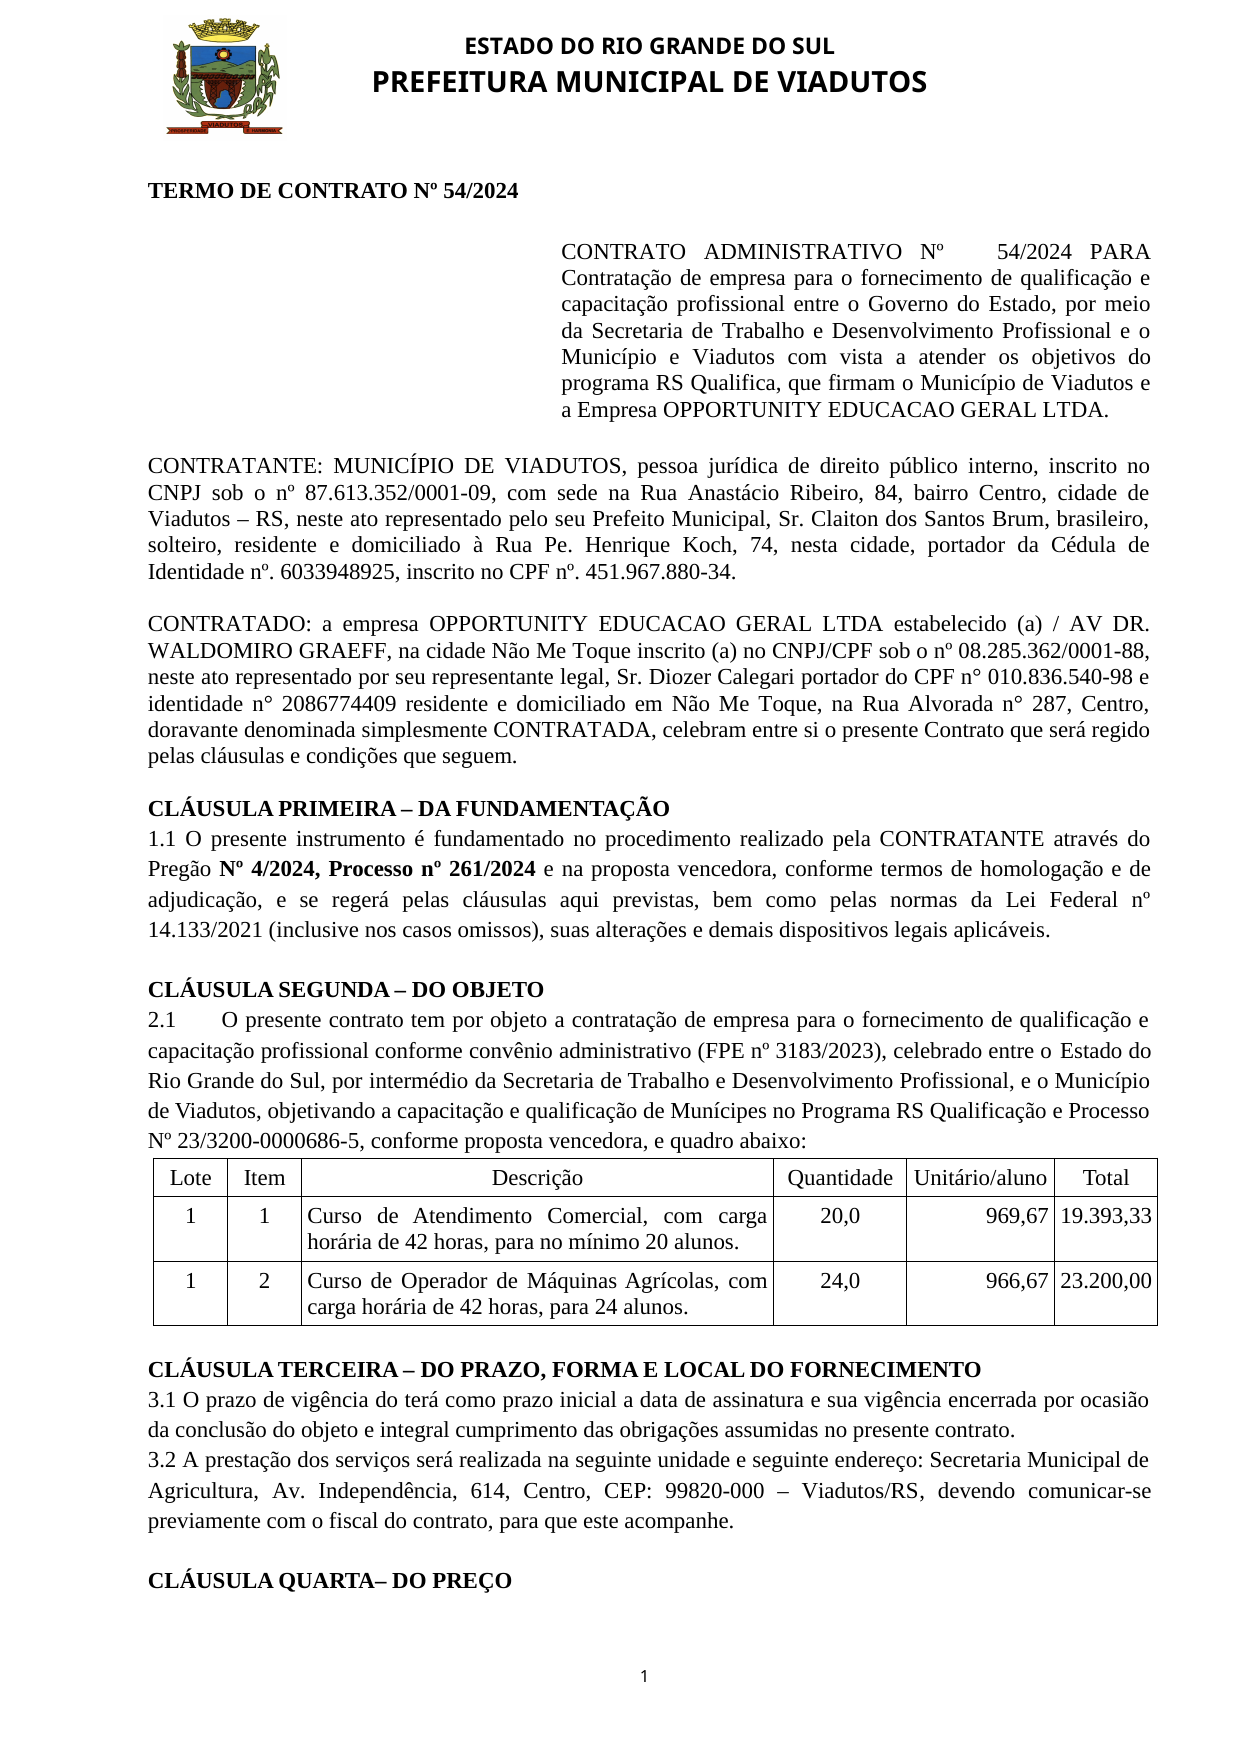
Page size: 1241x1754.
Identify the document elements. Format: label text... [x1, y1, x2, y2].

text CLÁUSULA SEGUNDA – DO OBJETO [148, 976, 1152, 1003]
table_cell Curso de Atendimento Comercial, com carga horária de 42 horas, para no mínimo 20 alunos. [302, 1197, 773, 1261]
table_cell 966,67 [907, 1262, 1054, 1325]
text 3.2 A prestação dos serviços será realizada na seguinte unidade e seguinte endereço: Secretaria Municipal de Agricultura, Av. Independência, 614, Centro, CEP: 99820-000 – Viadutos/RS, devendo comunicar-se previamente com o fiscal do contrato, para que este acompanhe. [148, 1447, 1152, 1533]
text TERMO DE CONTRATO Nº 54/2024 [148, 177, 1152, 204]
text CONTRATANTE: MUNICÍPIO DE VIADUTOS, pessoa jurídica de direito público interno, inscrito no CNPJ sob o nº 87.613.352/0001-09, com sede na Rua Anastácio Ribeiro, 84, bairro Centro, cidade de Viadutos – RS, neste ato representado pelo seu Prefeito Municipal, Sr. Claiton dos Santos Brum, brasileiro, solteiro, residente e domiciliado à Rua Pe. Henrique Koch, 74, nesta cidade, portador da Cédula de Identidade nº. 6033948925, inscrito no CPF nº. 451.967.880-34. [148, 452, 1152, 584]
text CLÁUSULA QUARTA– DO PREÇO [148, 1567, 1152, 1594]
table_cell 20,0 [774, 1197, 906, 1261]
table_header Quantidade [774, 1159, 906, 1196]
table_header Descrição [302, 1159, 773, 1196]
text CLÁUSULA PRIMEIRA – DA FUNDAMENTAÇÃO [148, 795, 1152, 821]
text CLÁUSULA TERCEIRA – DO PRAZO, FORMA E LOCAL DO FORNECIMENTO [148, 1356, 1152, 1382]
table_cell 1 [154, 1262, 227, 1325]
table_cell 19.393,33 [1055, 1197, 1157, 1261]
table_header Unitário/aluno [907, 1159, 1054, 1196]
text CONTRATADO: a empresa OPPORTUNITY EDUCACAO GERAL LTDA estabelecido (a) / AV DR. WALDOMIRO GRAEFF, na cidade Não Me Toque inscrito (a) no CNPJ/CPF sob o nº 08.285.362/0001-88, neste ato representado por seu representante legal, Sr. Diozer Calegari portador do CPF n° 010.836.540-98 e identidade n° 2086774409 residente e domiciliado em Não Me Toque, na Rua Alvorada n° 287, Centro, doravante denominada simplesmente CONTRATADA, celebram entre si o presente Contrato que será regido pelas cláusulas e condições que seguem. [148, 611, 1152, 769]
table_header Item [228, 1159, 301, 1196]
table_cell 24,0 [774, 1262, 906, 1325]
table_cell 2 [228, 1262, 301, 1325]
table_cell 23.200,00 [1055, 1262, 1157, 1325]
text 2.1 O presente contrato tem por objeto a contratação de empresa para o fornecimento de qualificação e capacitação profissional conforme convênio administrativo (FPE nº 3183/2023), celebrado entre o Estado do Rio Grande do Sul, por intermédio da Secretaria de Trabalho e Desenvolvimento Profissional, e o Município de Viadutos, objetivando a capacitação e qualificação de Munícipes no Programa RS Qualificação e Processo Nº 23/3200-0000686-5, conforme proposta vencedora, e quadro abaixo: [148, 1006, 1152, 1154]
table_cell 969,67 [907, 1197, 1054, 1261]
table_cell 1 [154, 1197, 227, 1261]
picture [162, 15, 288, 141]
text 3.1 O prazo de vigência do terá como prazo inicial a data de assinatura e sua vigência encerrada por ocasião da conclusão do objeto e integral cumprimento das obrigações assumidas no presente contrato. [148, 1386, 1152, 1443]
table_header Lote [154, 1159, 227, 1196]
table_header Total [1055, 1159, 1157, 1196]
text CONTRATO ADMINISTRATIVO Nº 54/2024 PARA Contratação de empresa para o fornecimento de qualificação e capacitação profissional entre o Governo do Estado, por meio da Secretaria de Trabalho e Desenvolvimento Profissional e o Município e Viadutos com vista a atender os objetivos do programa RS Qualifica, que firmam o Município de Viadutos e a Empresa OPPORTUNITY EDUCACAO GERAL LTDA. [561, 238, 1152, 422]
table_cell Curso de Operador de Máquinas Agrícolas, com carga horária de 42 horas, para 24 alunos. [302, 1262, 773, 1325]
table_cell 1 [228, 1197, 301, 1261]
text 1.1 O presente instrumento é fundamentado no procedimento realizado pela CONTRATANTE através do Pregão Nº 4/2024, Processo nº 261/2024 e na proposta vencedora, conforme termos de homologação e de adjudicação, e se regerá pelas cláusulas aqui previstas, bem como pelas normas da Lei Federal nº 14.133/2021 (inclusive nos casos omissos), suas alterações e demais dispositivos legais aplicáveis. [148, 825, 1152, 942]
